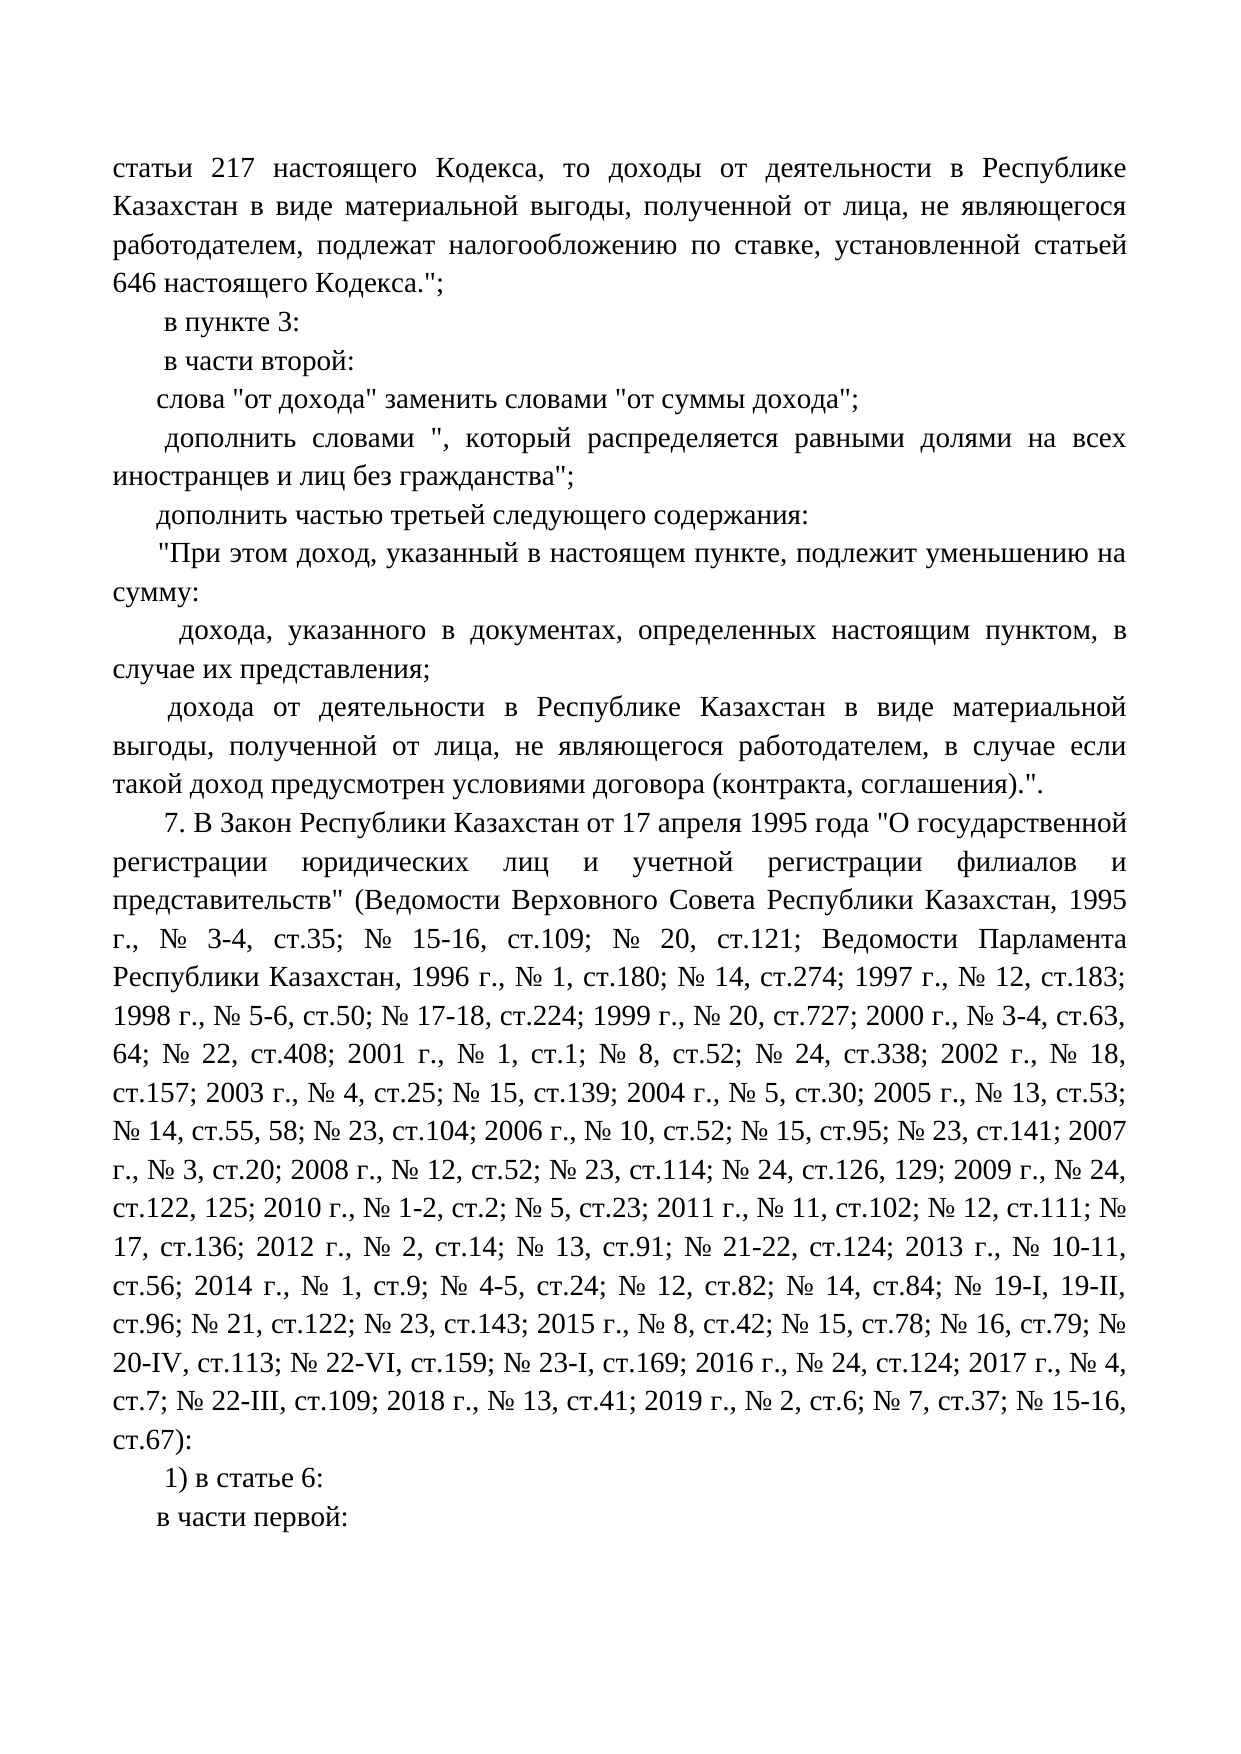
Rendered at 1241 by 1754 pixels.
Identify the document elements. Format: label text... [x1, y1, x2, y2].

text в пункте 3: [112, 304, 1128, 338]
text дохода, указанного в документах, определенных настоящим пунктом, в случае их представления; [112, 612, 1128, 684]
text дохода от деятельности в Республике Казахстан в виде материальной выгоды, полученной от лица, не являющегося работодателем, в случае если такой доход предусмотрен условиями договора (контракта, соглашения).". [112, 689, 1128, 800]
text дополнить частью третьей следующего содержания: [112, 497, 1128, 530]
text дополнить словами ", который распределяется равными долями на всех иностранцев и лиц без гражданства"; [112, 420, 1128, 492]
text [112, 150, 1128, 299]
text в части первой: [112, 1499, 1128, 1532]
text "При этом доход, указанный в настоящем пункте, подлежит уменьшению на сумму: [112, 535, 1128, 607]
text 7. В Закон Республики Казахстан от 17 апреля 1995 года "О государственной регистрации юридических лиц и учетной регистрации филиалов и представительств" (Ведомости Верховного Совета Республики Казахстан, 1995 г., № 3-4, ст.35; № 15-16, ст.109; № 20, ст.121; Ведомости Парламента Республики Казахстан, 1996 г., № 1, ст.180; № 14, ст.274; 1997 г., № 12, ст.183; 1998 г., № 5-6, ст.50; № 17-18, ст.224; 1999 г., № 20, ст.727; 2000 г., № 3-4, ст.63, 64; № 22, ст.408; 2001 г., № 1, ст.1; № 8, ст.52; № 24, ст.338; 2002 г., № 18, ст.157; 2003 г., № 4, ст.25; № 15, ст.139; 2004 г., № 5, ст.30; 2005 г., № 13, ст.53; № 14, ст.55, 58; № 23, ст.104; 2006 г., № 10, ст.52; № 15, ст.95; № 23, ст.141; 2007 г., № 3, ст.20; 2008 г., № 12, ст.52; № 23, ст.114; № 24, ст.126, 129; 2009 г., № 24, ст.122, 125; 2010 г., № 1-2, ст.2; № 5, ст.23; 2011 г., № 11, ст.102; № 12, ст.111; № 17, ст.136; 2012 г., № 2, ст.14; № 13, ст.91; № 21-22, ст.124; 2013 г., № 10-11, ст.56; 2014 г., № 1, ст.9; № 4-5, ст.24; № 12, ст.82; № 14, ст.84; № 19-І, 19-II, ст.96; № 21, ст.122; № 23, ст.143; 2015 г., № 8, ст.42; № 15, ст.78; № 16, ст.79; № 20-IV, cт.113; № 22-VI, cт.159; № 23-І, ст.169; 2016 г., № 24, ст.124; 2017 г., № 4, ст.7; № 22-III, ст.109; 2018 г., № 13, ст.41; 2019 г., № 2, ст.6; № 7, ст.37; № 15-16, ст.67): [112, 805, 1128, 1455]
text 1) в статье 6: [112, 1460, 1128, 1494]
text в части второй: [112, 343, 1128, 376]
text слова "от дохода" заменить словами "от суммы дохода"; [112, 381, 1128, 415]
